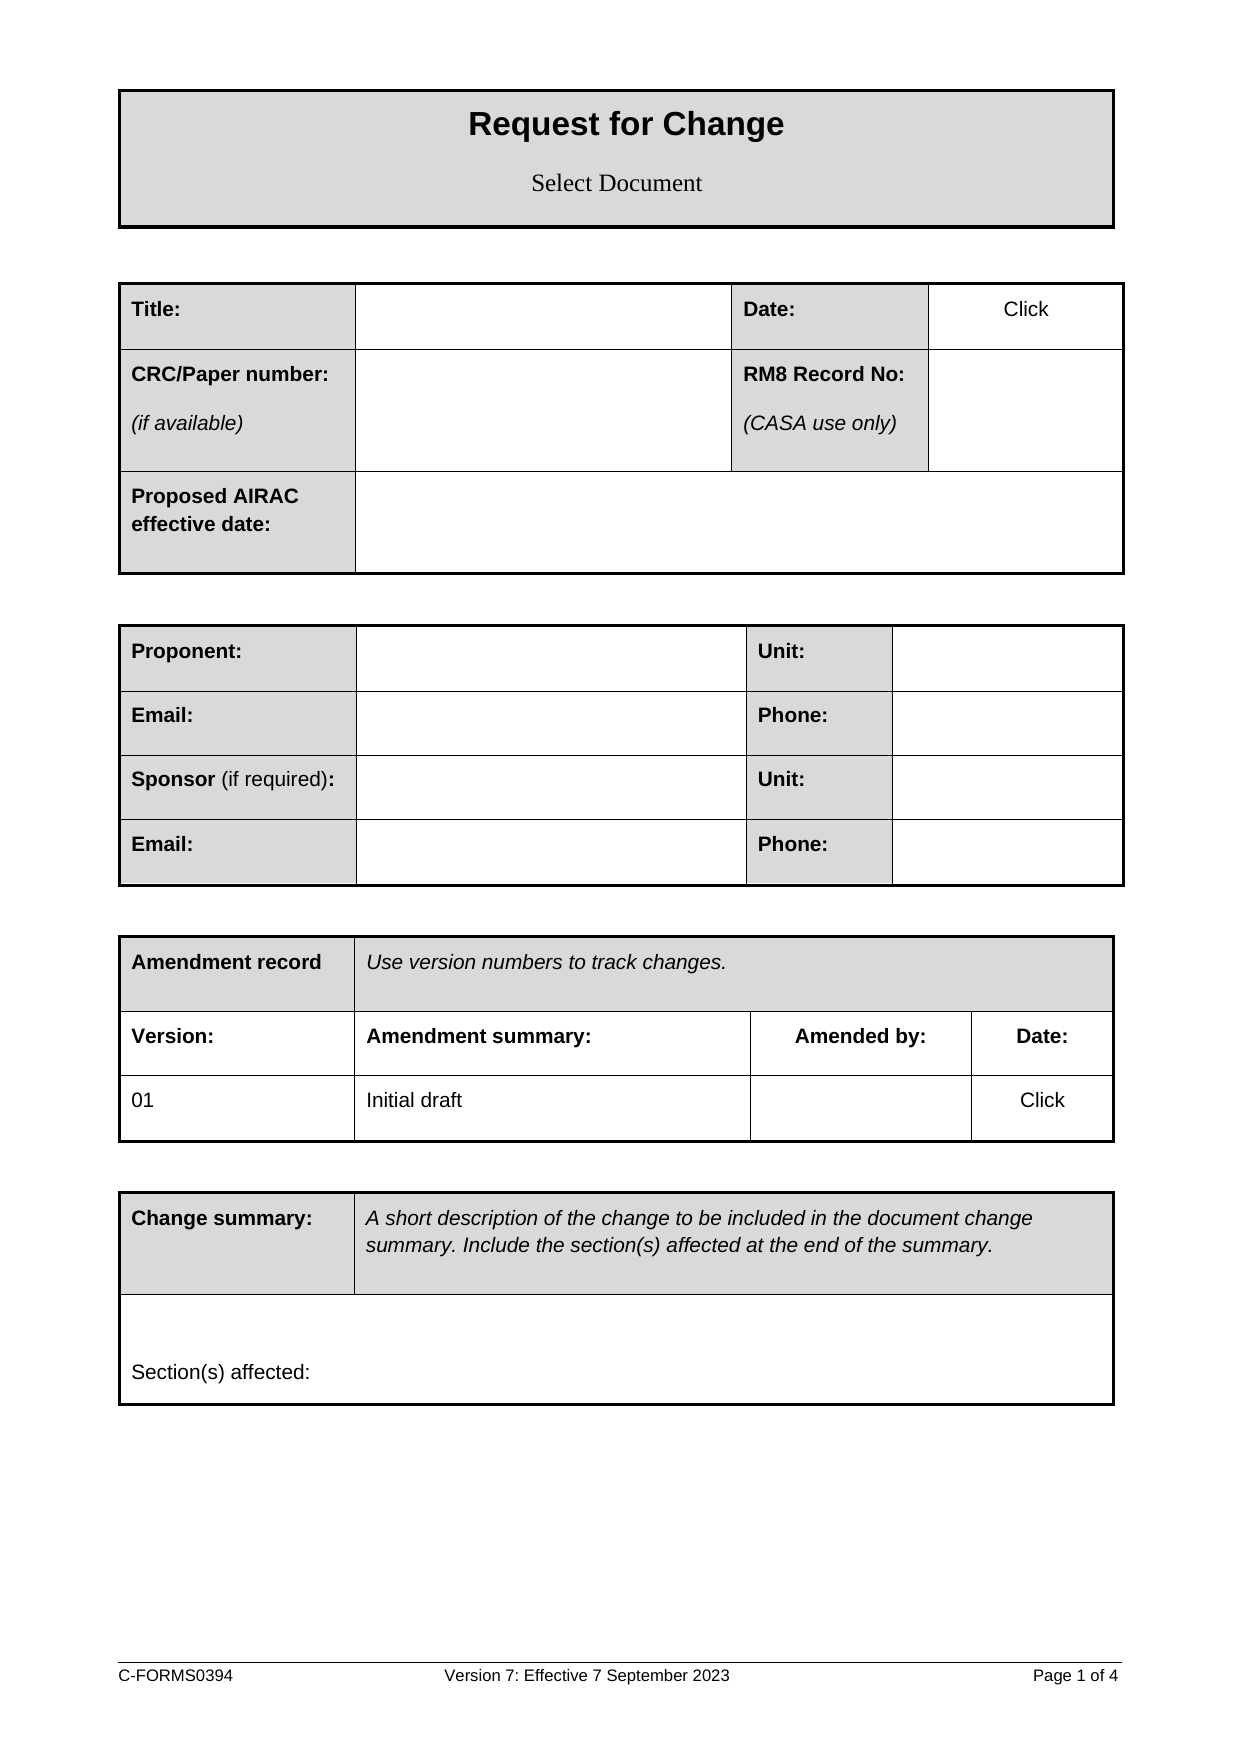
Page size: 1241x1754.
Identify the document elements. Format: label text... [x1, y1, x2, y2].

table_cell Date: [972, 1012, 1112, 1075]
table_cell [751, 1076, 971, 1139]
table_cell Amendment summary: [355, 1012, 750, 1075]
table_cell Amended by: [751, 1012, 971, 1075]
table_cell [893, 756, 1122, 819]
table_cell Phone: [747, 692, 892, 755]
table_cell [357, 692, 746, 755]
table_header A short description of the change to be included in the document change summary. Include the section(s) affected at the end of the summary. [355, 1194, 1112, 1294]
table_cell [929, 350, 1122, 471]
table_cell 01 [121, 1076, 354, 1139]
table_header Change summary: [121, 1194, 354, 1294]
table_cell [356, 350, 731, 471]
table_header Use version numbers to track changes. [355, 938, 1112, 1011]
table_header [893, 627, 1122, 691]
table_cell [357, 756, 746, 819]
table_cell Unit: [747, 756, 892, 819]
table_header Title: [121, 285, 355, 349]
table_cell Section(s) affected: [121, 1295, 1112, 1402]
table_header Unit: [747, 627, 892, 691]
table_cell Initial draft [355, 1076, 750, 1139]
table_cell Version: [121, 1012, 354, 1075]
table_cell Phone: [747, 820, 892, 883]
table_cell [357, 820, 746, 883]
table_cell Sponsor (if required): [121, 756, 356, 819]
table_header [356, 285, 731, 349]
table_header Proponent: [121, 627, 356, 691]
table_header Request for Change [121, 92, 1112, 225]
table_cell Proposed AIRAC effective date: [121, 472, 355, 572]
table_cell RM8 Record No: (CASA use only) [732, 350, 928, 471]
table_cell [356, 472, 1122, 572]
table_cell [893, 692, 1122, 755]
table_cell CRC/Paper number: (if available) [121, 350, 355, 471]
table_cell Email: [121, 820, 356, 883]
table_cell [893, 820, 1122, 883]
table_header Date: [732, 285, 928, 349]
table_header Amendment record [121, 938, 354, 1011]
table_header [357, 627, 746, 691]
table_cell Email: [121, 692, 356, 755]
